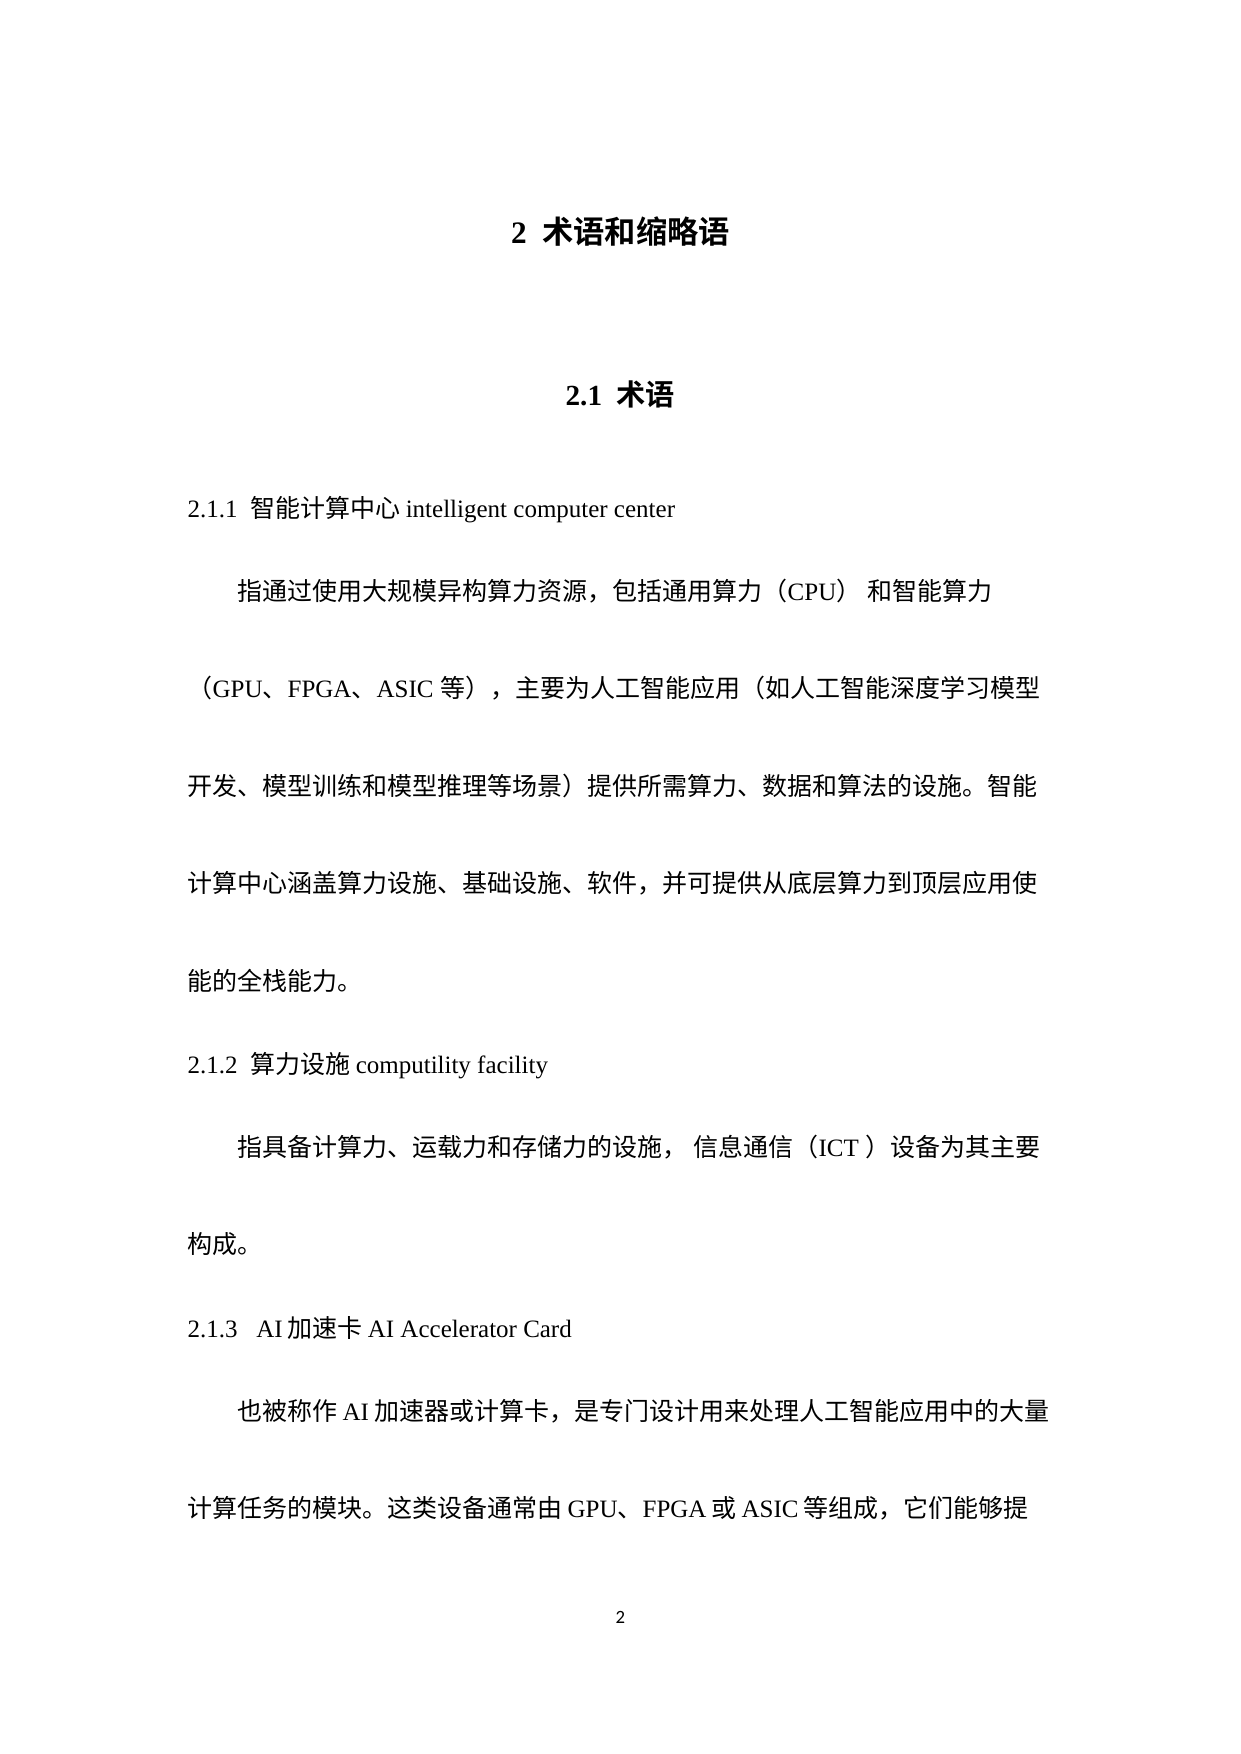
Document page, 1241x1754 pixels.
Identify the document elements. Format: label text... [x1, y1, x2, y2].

text 指具备计算力、运载力和存储力的设施， 信息通信（ICT ）设备为其主要构成。 [187, 1113, 1053, 1276]
text 2.1.2 算力设施 computility facility [187, 1030, 1053, 1095]
text 指通过使用大规模异构算力资源，包括通用算力（CPU） 和智能算力（GPU、FPGA、ASIC 等），主要为人工智能应用（如人工智能深度学习模型开发、模型训练和模型推理等场景）提供所需算力、数据和算法的设施。智能计算中心涵盖算力设施、基础设施、软件，并可提供从底层算力到顶层应用使能的全栈能力。 [187, 557, 1053, 1012]
text 2 术语和缩略语 [187, 197, 1053, 262]
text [187, 1377, 1053, 1539]
text 2.1.3 AI加速卡AI Accelerator Card [187, 1294, 1053, 1359]
text 2.1 术语 [187, 360, 1053, 425]
text 2.1.1 智能计算中心 intelligent computer center [187, 474, 1053, 539]
